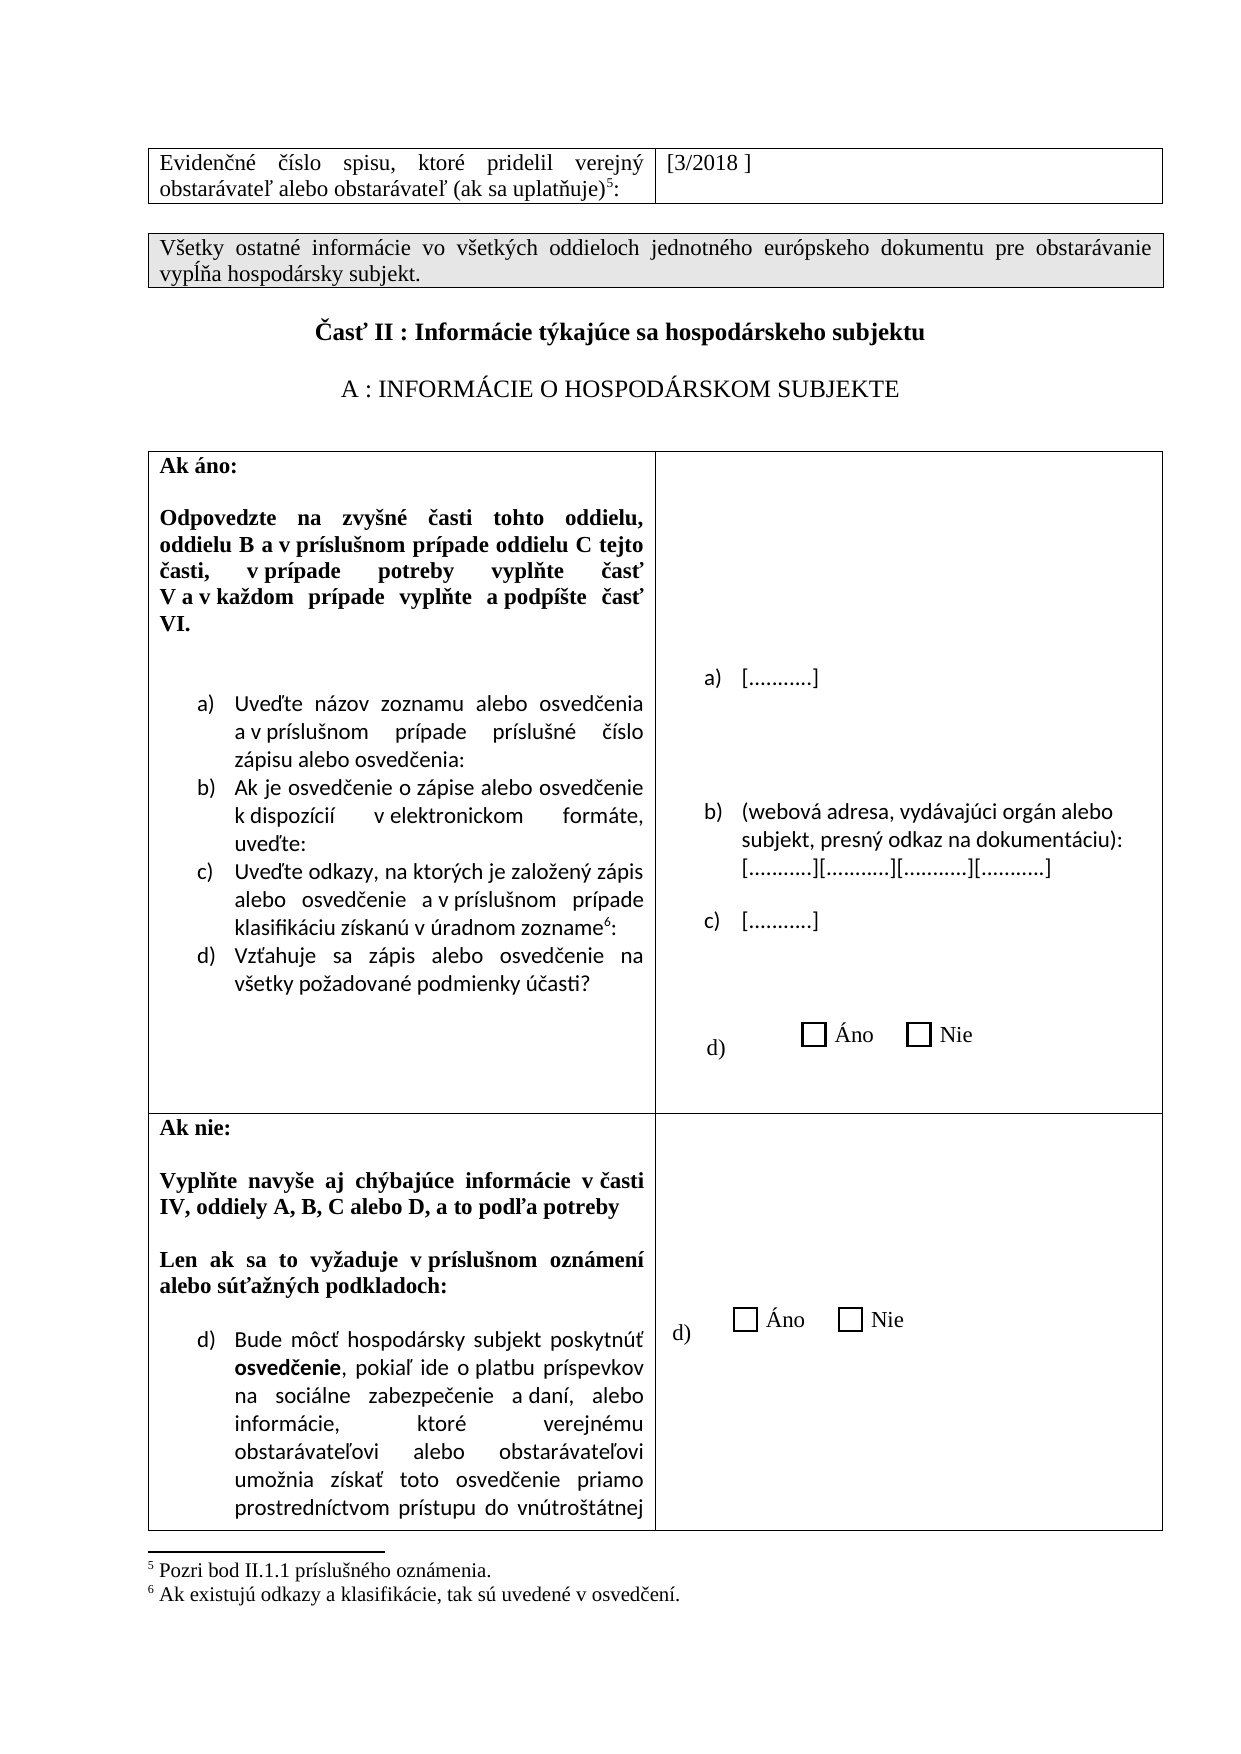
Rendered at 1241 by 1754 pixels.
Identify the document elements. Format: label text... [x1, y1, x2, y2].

table_header [...........] (webová adresa, vydávajúci orgán alebo subjekt, presný odkaz na dokumentáciu): [...........][...........][...........][...........] [...........] d) [656, 452, 1162, 1113]
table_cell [149, 1114, 655, 1530]
text Časť II : Informácie týkajúce sa hospodárskeho subjektu [148, 317, 1093, 345]
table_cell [656, 1114, 1162, 1530]
text A : INFORMÁCIE O HOSPODÁRSKOM SUBJEKTE [148, 374, 1093, 403]
table_header Ak áno: Odpovedzte na zvyšné časti tohto oddielu, oddielu B a v príslušnom prípade oddielu C tejto časti, v prípade potreby vyplňte časť V a v každom prípade vyplňte a podpíšte časť VI. Uveďte názov zoznamu alebo osvedčenia a v príslušnom prípade príslušné číslo zápisu alebo osvedčenia: Ak je osvedčenie o zápise alebo osvedčenie k dispozícií v elektronickom formáte, uveďte: Uveďte odkazy, na ktorých je založený zápis alebo osvedčenie a v príslušnom prípade klasifikáciu získanú v úradnom zozname: Vzťahuje sa zápis alebo osvedčenie na všetky požadované podmienky účasti? [149, 452, 655, 1113]
table_cell Evidenčné číslo spisu, ktoré pridelil verejný obstarávateľ alebo obstarávateľ (ak sa uplatňuje): [149, 149, 655, 203]
table_header Všetky ostatné informácie vo všetkých oddieloch jednotného európskeho dokumentu pre obstarávanie vypĺňa hospodársky subjekt. [149, 234, 1163, 287]
table_cell [3/2018 ] [656, 149, 1162, 203]
